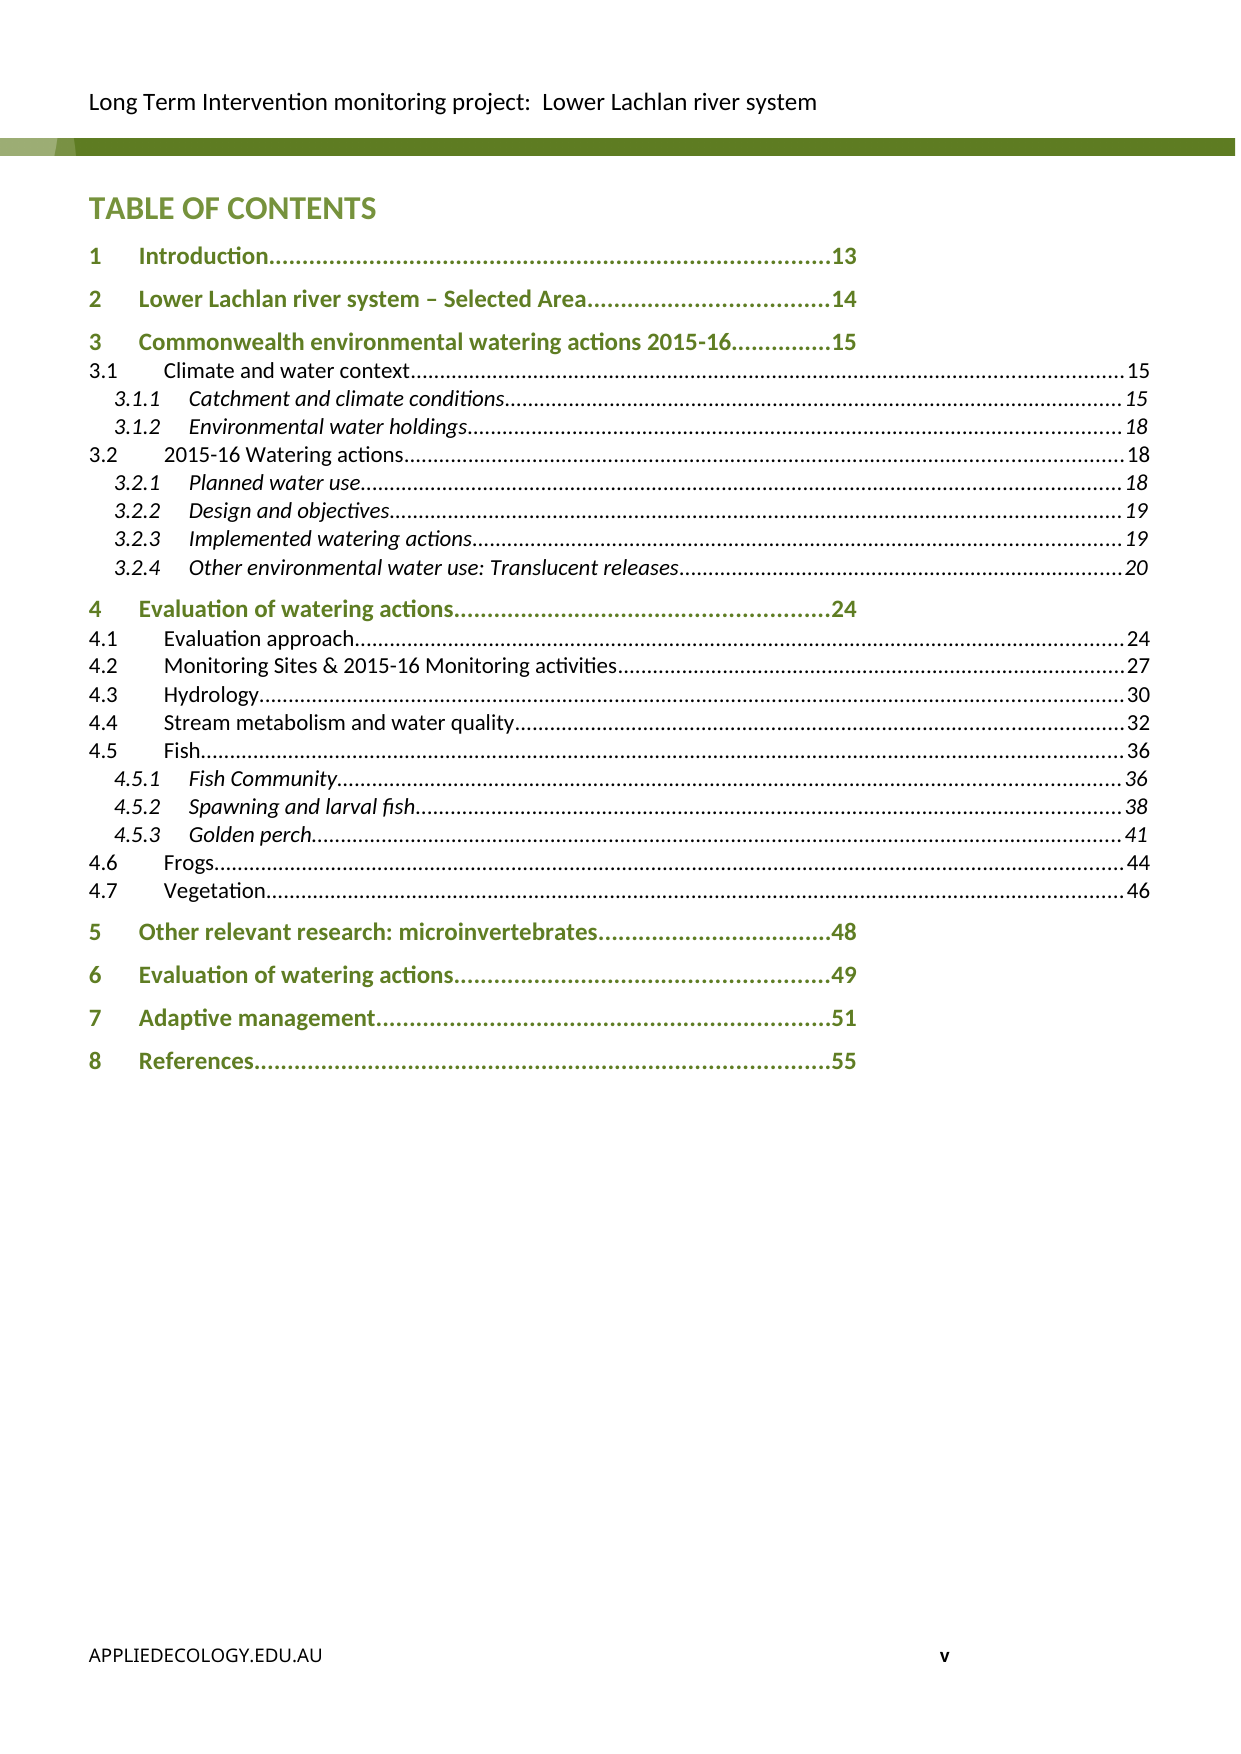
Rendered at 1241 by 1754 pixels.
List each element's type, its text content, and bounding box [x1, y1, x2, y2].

text 4.2 Monitoring Sites & 2015-16 Monitoring activities 27 [89, 652, 1152, 680]
text 4.7 Vegetation 46 [89, 876, 1152, 904]
text 3.1.2 Environmental water holdings 18 [114, 412, 1152, 441]
text 7 Adaptive management 51 [89, 1002, 1152, 1033]
text 6 Evaluation of watering actions 49 [89, 959, 1152, 990]
text 4.5.1 Fish Community 36 [114, 764, 1152, 792]
text 4.5.2 Spawning and larval fish 38 [114, 792, 1152, 820]
picture [0, 138, 1235, 156]
text 8 References 55 [89, 1045, 1152, 1076]
text 1 Introduction 13 [89, 240, 1152, 270]
text TABLE OF CONTENTS [89, 187, 1152, 227]
text 4.1 Evaluation approach 24 [89, 624, 1152, 652]
text 4.6 Frogs 44 [89, 848, 1152, 876]
text 4.3 Hydrology 30 [89, 680, 1152, 708]
text 3.2.2 Design and objectives 19 [114, 497, 1152, 524]
text 3.2.1 Planned water use 18 [114, 468, 1152, 497]
text 5 Other relevant research: microinvertebrates 48 [89, 916, 1152, 947]
text 3.2.4 Other environmental water use: Translucent releases 20 [114, 553, 1152, 581]
text 3.1.1 Catchment and climate conditions 15 [114, 384, 1152, 412]
text 3.1 Climate and water context 15 [89, 356, 1152, 384]
text 4.4 Stream metabolism and water quality 32 [89, 708, 1152, 736]
text 3.2 2015-16 Watering actions 18 [89, 441, 1152, 468]
text 4 Evaluation of watering actions 24 [89, 593, 1152, 624]
text 2 Lower Lachlan river system – Selected Area 14 [89, 283, 1152, 313]
text 4.5 Fish 36 [89, 736, 1152, 764]
text 3 Commonwealth environmental watering actions 2015-16 15 [89, 326, 1152, 356]
text 3.2.3 Implemented watering actions 19 [114, 524, 1152, 553]
text 4.5.3 Golden perch 41 [114, 820, 1152, 848]
